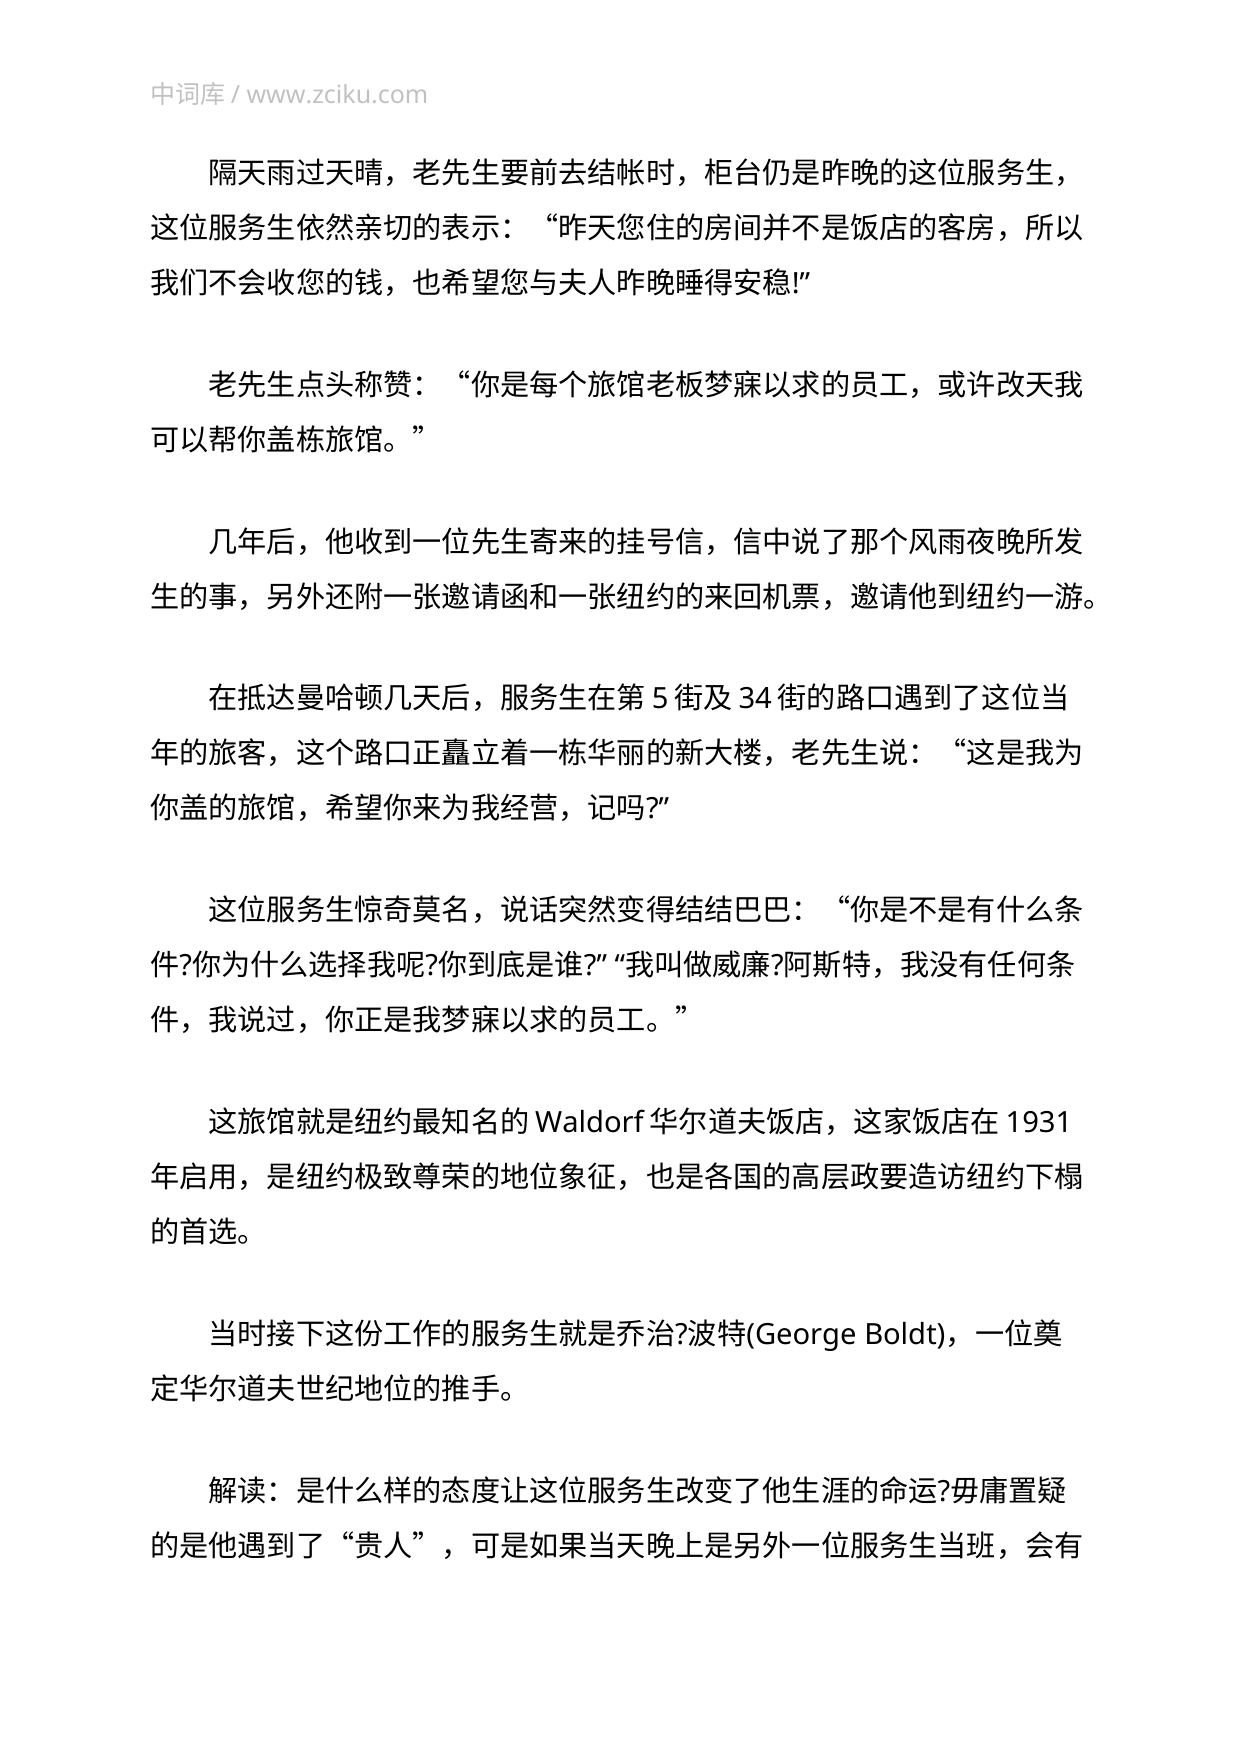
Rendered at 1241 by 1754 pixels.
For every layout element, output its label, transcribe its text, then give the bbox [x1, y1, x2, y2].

text 几年后，他收到一位先生寄来的挂号信，信中说了那个风雨夜晚所发生的事，另外还附一张邀请函和一张纽约的来回机票，邀请他到纽约一游。 [150, 518, 1090, 616]
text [150, 1467, 1090, 1564]
text 老先生点头称赞：“你是每个旅馆老板梦寐以求的员工，或许改天我可以帮你盖栋旅馆。” [150, 362, 1090, 459]
text 这旅馆就是纽约最知名的Waldorf华尔道夫饭店，这家饭店在1931年启用，是纽约极致尊荣的地位象征，也是各国的高层政要造访纽约下榻的首选。 [150, 1099, 1090, 1251]
text 这位服务生惊奇莫名，说话突然变得结结巴巴：“你是不是有什么条件?你为什么选择我呢?你到底是谁?” “我叫做威廉?阿斯特，我没有任何条件，我说过，你正是我梦寐以求的员工。” [150, 887, 1090, 1039]
text 隔天雨过天晴，老先生要前去结帐时，柜台仍是昨晚的这位服务生，这位服务生依然亲切的表示：“昨天您住的房间并不是饭店的客房，所以我们不会收您的钱，也希望您与夫人昨晚睡得安稳!” [150, 150, 1090, 302]
text 当时接下这份工作的服务生就是乔治?波特(George Boldt)，一位奠定华尔道夫世纪地位的推手。 [150, 1310, 1090, 1408]
text 在抵达曼哈顿几天后，服务生在第5街及34街的路口遇到了这位当年的旅客，这个路口正矗立着一栋华丽的新大楼，老先生说：“这是我为你盖的旅馆，希望你来为我经营，记吗?” [150, 675, 1090, 827]
